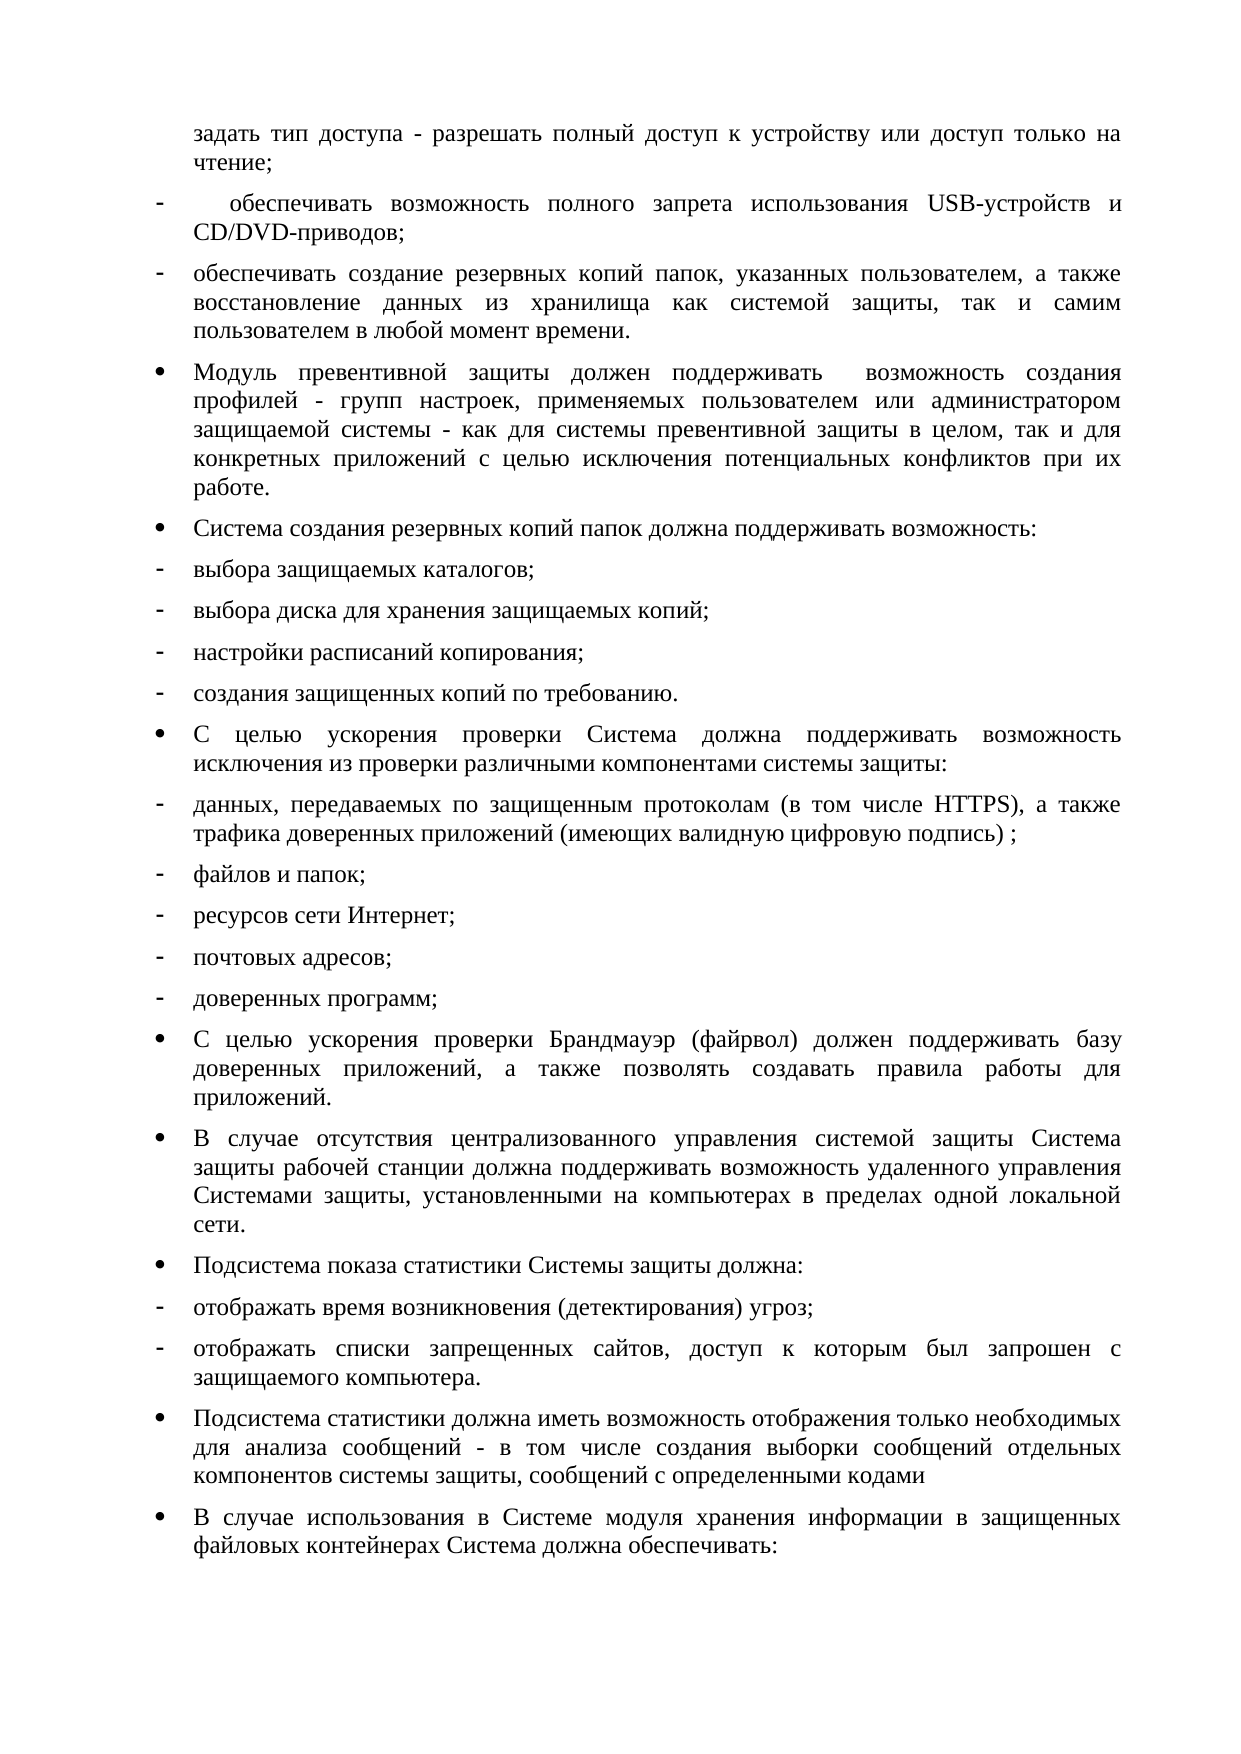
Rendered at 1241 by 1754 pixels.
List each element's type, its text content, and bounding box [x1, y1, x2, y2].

list С целью ускорения проверки Система должна поддерживать возможность исключения из проверки различными компонентами системы защиты: [156, 719, 1122, 777]
list выбора диска для хранения защищаемых копий; [156, 596, 1122, 624]
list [156, 118, 1122, 176]
list В случае отсутствия централизованного управления системой защиты Система защиты рабочей станции должна поддерживать возможность удаленного управления Системами защиты, установленными на компьютерах в пределах одной локальной сети. [156, 1123, 1122, 1238]
list Подсистема статистики должна иметь возможность отображения только необходимых для анализа сообщений - в том числе создания выборки сообщений отдельных компонентов системы защиты, сообщений с определенными кодами [156, 1403, 1122, 1489]
list Модуль превентивной защиты должен поддерживать возможность создания профилей - групп настроек, применяемых пользователем или администратором защищаемой системы - как для системы превентивной защиты в целом, так и для конкретных приложений с целью исключения потенциальных конфликтов при их работе. [156, 357, 1122, 501]
list настройки расписаний копирования; [156, 637, 1122, 666]
list отображать списки запрещенных сайтов, доступ к которым был запрошен с защищаемого компьютера. [156, 1333, 1122, 1391]
list С целью ускорения проверки Брандмауэр (файрвол) должен поддерживать базу доверенных приложений, а также позволять создавать правила работы для приложений. [156, 1024, 1122, 1111]
list доверенных программ; [156, 983, 1122, 1012]
list выбора защищаемых каталогов; [156, 554, 1122, 583]
list файлов и папок; [156, 859, 1122, 888]
list обеспечивать создание резервных копий папок, указанных пользователем, а также восстановление данных из хранилища как системой защиты, так и самим пользователем в любой момент времени. [156, 258, 1122, 344]
list обеспечивать возможность полного запрета использования USB-устройств и CD/DVD-приводов; [156, 188, 1122, 246]
list В случае использования в Системе модуля хранения информации в защищенных файловых контейнерах Система должна обеспечивать: [156, 1502, 1122, 1559]
list Подсистема показа статистики Системы защиты должна: [156, 1251, 1122, 1279]
list создания защищенных копий по требованию. [156, 678, 1122, 707]
list почтовых адресов; [156, 942, 1122, 971]
list Система создания резервных копий папок должна поддерживать возможность: [156, 513, 1122, 542]
list ресурсов сети Интернет; [156, 901, 1122, 929]
list данных, передаваемых по защищенным протоколам (в том числе HTTPS), а также трафика доверенных приложений (имеющих валидную цифровую подпись) ; [156, 789, 1122, 847]
list отображать время возникновения (детектирования) угроз; [156, 1292, 1122, 1321]
